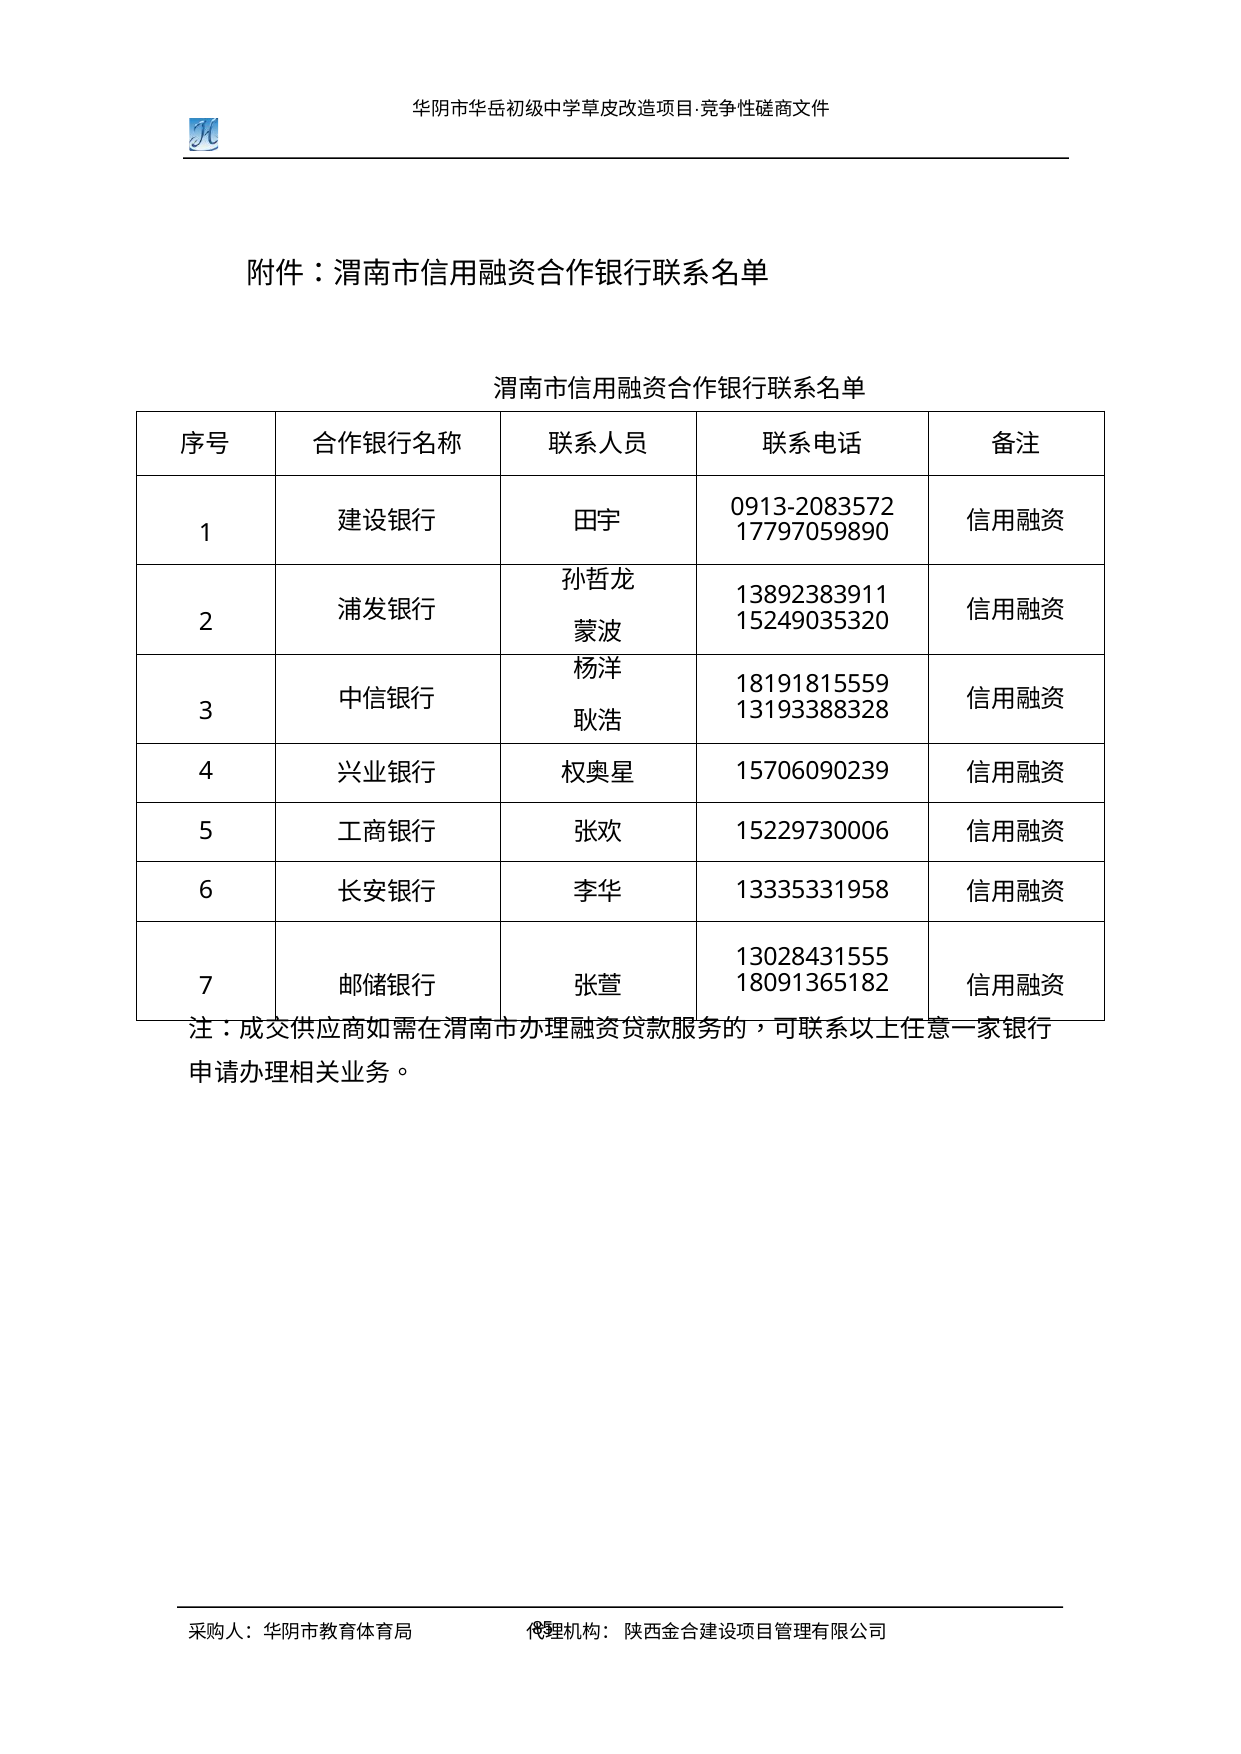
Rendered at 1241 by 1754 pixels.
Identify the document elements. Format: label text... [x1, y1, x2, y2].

table_cell 0913-2083572 17797059890 [697, 476, 928, 564]
table_cell 13028431555 18091365182 [697, 922, 928, 1020]
table_cell 信用融资 [929, 862, 1104, 921]
table_cell 杨洋 耿浩 [501, 655, 696, 742]
table_cell 张萱 [501, 922, 696, 1020]
table_cell 信用融资 [929, 922, 1104, 1020]
table_cell 信用融资 [929, 803, 1104, 861]
text 注：成交供应商如需在渭南市办理融资贷款服务的，可联系以上任意一家银行申请办理相关业务。 [189, 1021, 1052, 1109]
table_cell 4 [137, 744, 275, 801]
table_header 联系电话 [697, 412, 928, 475]
table_cell 信用融资 [929, 744, 1104, 801]
table_cell 权奥星 [501, 744, 696, 801]
table_cell 信用融资 [929, 655, 1104, 742]
picture [187, 118, 218, 150]
table_cell 7 [137, 922, 275, 1020]
table_cell 田宇 [501, 476, 696, 564]
table_cell 建设银行 [276, 476, 500, 564]
table_cell 5 [137, 803, 275, 861]
table_cell 15706090239 [697, 744, 928, 801]
table_cell 15229730006 [697, 803, 928, 861]
table_cell 6 [137, 862, 275, 921]
table_cell 18191815559 13193388328 [697, 655, 928, 742]
table_cell 工商银行 [276, 803, 500, 861]
table_header 备注 [929, 412, 1104, 475]
table_header 序号 [137, 412, 275, 475]
table_cell 信用融资 [929, 565, 1104, 653]
text 附件：渭南市信用融资合作银行联系名单 [188, 252, 1052, 292]
table_cell 邮储银行 [276, 922, 500, 1020]
table_cell 长安银行 [276, 862, 500, 921]
table_cell 张欢 [501, 803, 696, 861]
table_cell 孙哲龙 蒙波 [501, 565, 696, 653]
table_cell 李华 [501, 862, 696, 921]
table_header 联系人员 [501, 412, 696, 475]
table_cell 中信银行 [276, 655, 500, 742]
table_cell 13892383911 15249035320 [697, 565, 928, 653]
table_header 合作银行名称 [276, 412, 500, 475]
table_cell 13335331958 [697, 862, 928, 921]
table_cell 1 [137, 476, 275, 564]
table_cell 信用融资 [929, 476, 1104, 564]
table_cell 2 [137, 565, 275, 653]
table_cell 兴业银行 [276, 744, 500, 801]
table_cell 3 [137, 655, 275, 742]
text 渭南市信用融资合作银行联系名单 [493, 372, 1052, 403]
table_cell 浦发银行 [276, 565, 500, 653]
